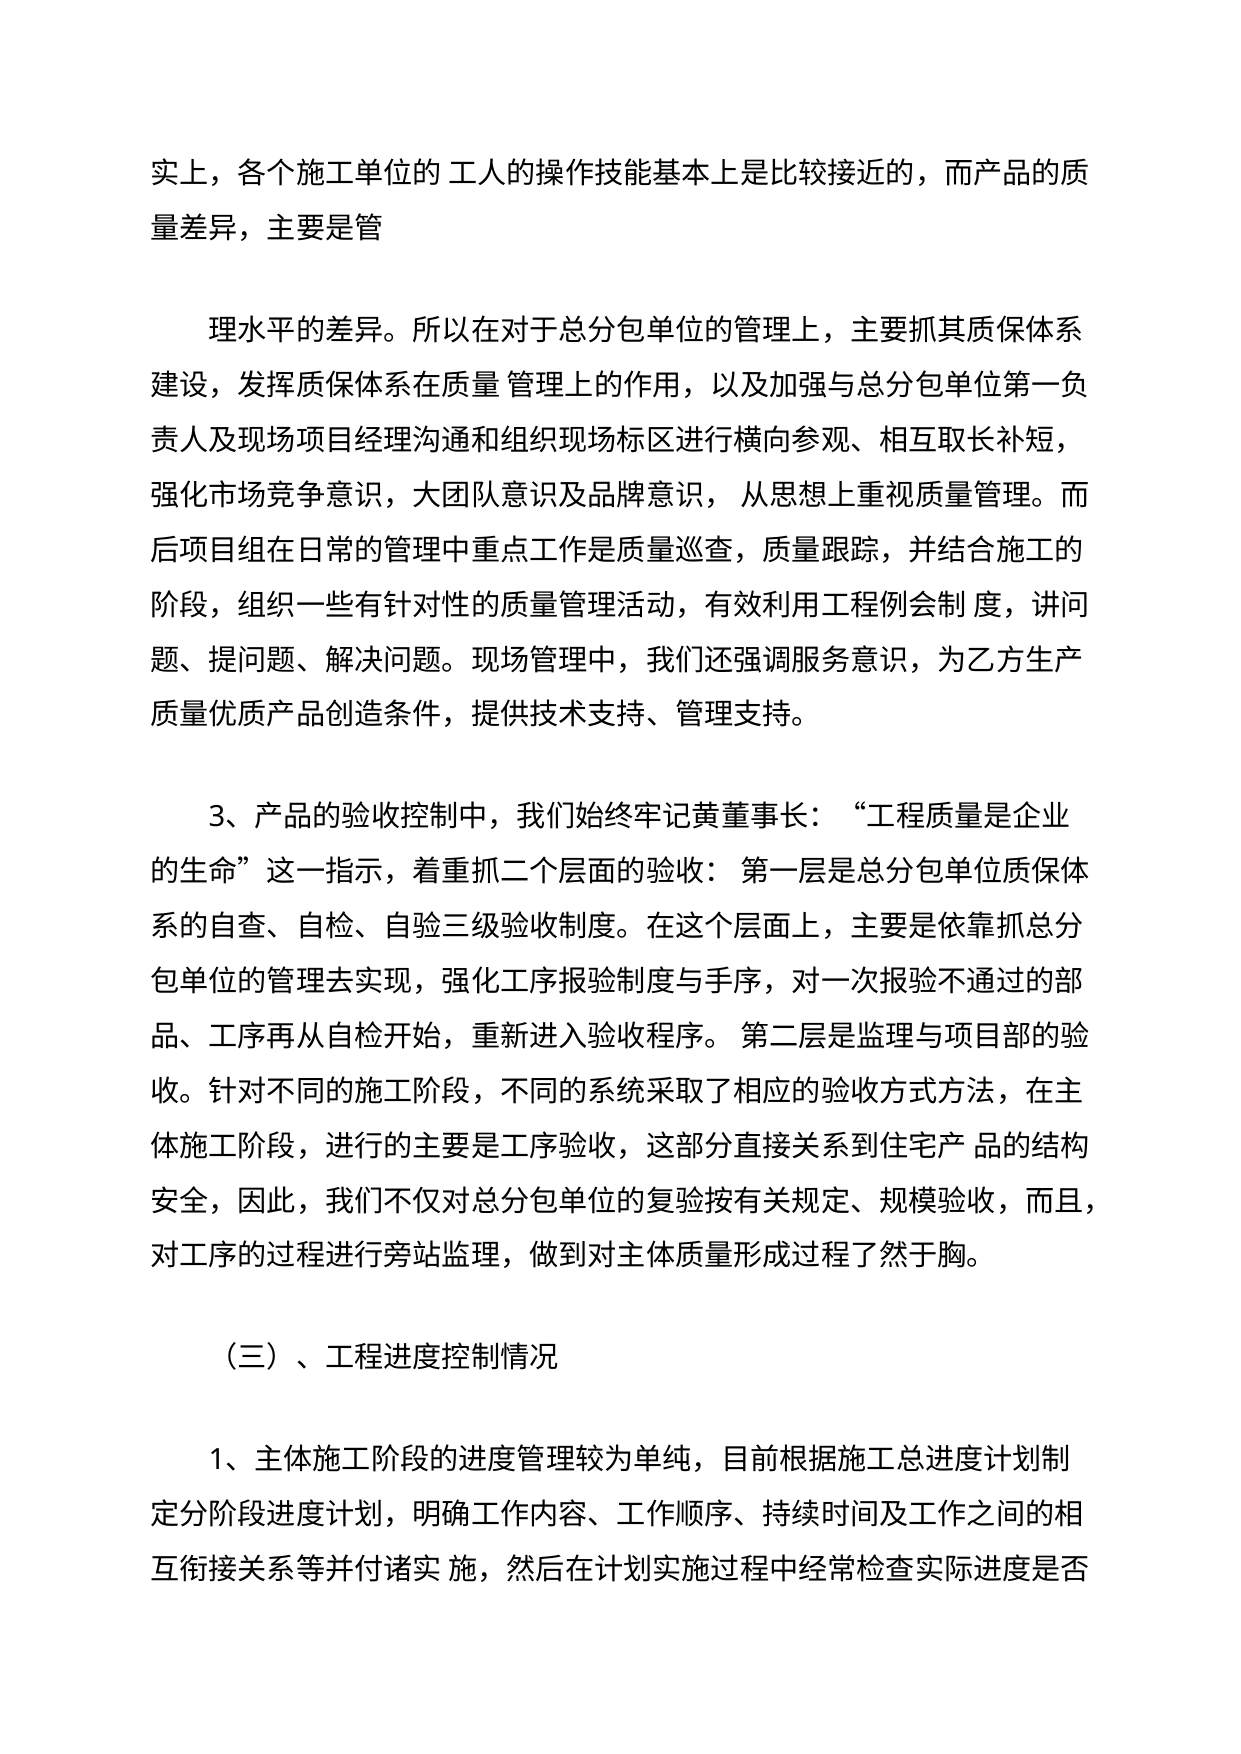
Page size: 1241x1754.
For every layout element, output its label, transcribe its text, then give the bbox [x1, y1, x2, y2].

text （三）、工程进度控制情况 [150, 1334, 1090, 1376]
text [150, 1436, 1090, 1588]
text 理水平的差异。所以在对于总分包单位的管理上，主要抓其质保体系建设，发挥质保体系在质量 管理上的作用，以及加强与总分包单位第一负责人及现场项目经理沟通和组织现场标区进行横向参观、相互取长补短，强化市场竞争意识，大团队意识及品牌意识， 从思想上重视质量管理。而后项目组在日常的管理中重点工作是质量巡查，质量跟踪，并结合施工的阶段，组织一些有针对性的质量管理活动，有效利用工程例会制 度，讲问题、提问题、解决问题。现场管理中，我们还强调服务意识，为乙方生产质量优质产品创造条件，提供技术支持、管理支持。 [150, 307, 1090, 733]
text 3、产品的验收控制中，我们始终牢记黄董事长：“工程质量是企业的生命”这一指示，着重抓二个层面的验收： 第一层是总分包单位质保体系的自查、自检、自验三级验收制度。在这个层面上，主要是依靠抓总分包单位的管理去实现，强化工序报验制度与手序，对一次报验不通过的部品、工序再从自检开始，重新进入验收程序。 第二层是监理与项目部的验收。针对不同的施工阶段，不同的系统采取了相应的验收方式方法，在主体施工阶段，进行的主要是工序验收，这部分直接关系到住宅产 品的结构安全，因此，我们不仅对总分包单位的复验按有关规定、规模验收，而且，对工序的过程进行旁站监理，做到对主体质量形成过程了然于胸。 [150, 793, 1090, 1274]
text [150, 150, 1090, 247]
